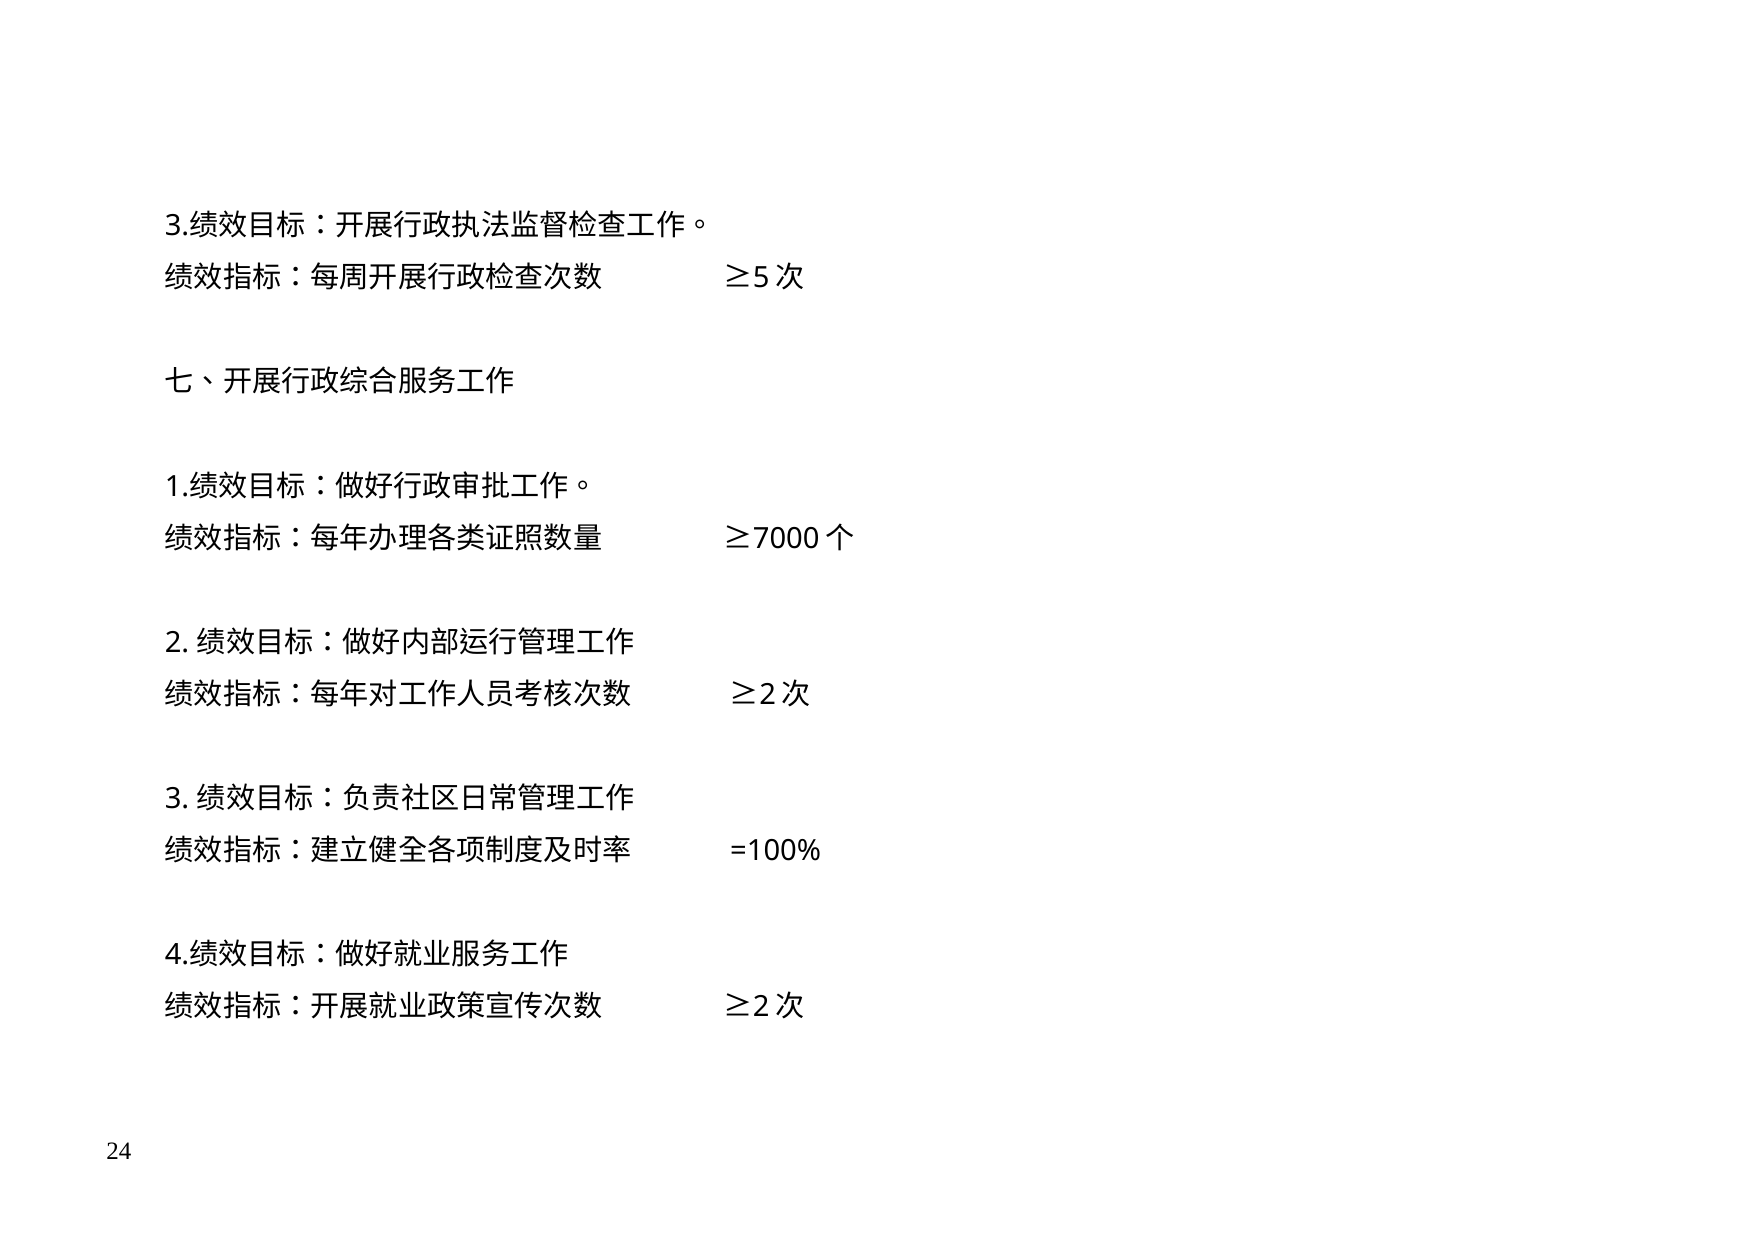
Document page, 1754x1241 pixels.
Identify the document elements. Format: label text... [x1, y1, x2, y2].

text 七、开展行政综合服务工作 [106, 350, 1648, 402]
text 绩效指标：建立健全各项制度及时率 =100% [106, 819, 1648, 871]
text 4.绩效目标：做好就业服务工作 [106, 923, 1648, 975]
text 3.绩效目标：开展行政执法监督检查工作。 [106, 194, 1648, 246]
text 2. 绩效目标：做好内部运行管理工作 [106, 611, 1648, 663]
text 1.绩效目标：做好行政审批工作。 [106, 454, 1648, 506]
text 绩效指标：每年办理各类证照数量 ≥7000个 [106, 506, 1648, 558]
text 绩效指标：每周开展行政检查次数 ≥5次 [106, 246, 1648, 298]
text 绩效指标：开展就业政策宣传次数 ≥2次 [106, 975, 1648, 1027]
text 绩效指标：每年对工作人员考核次数 ≥2次 [106, 663, 1648, 715]
text 3. 绩效目标：负责社区日常管理工作 [106, 767, 1648, 819]
